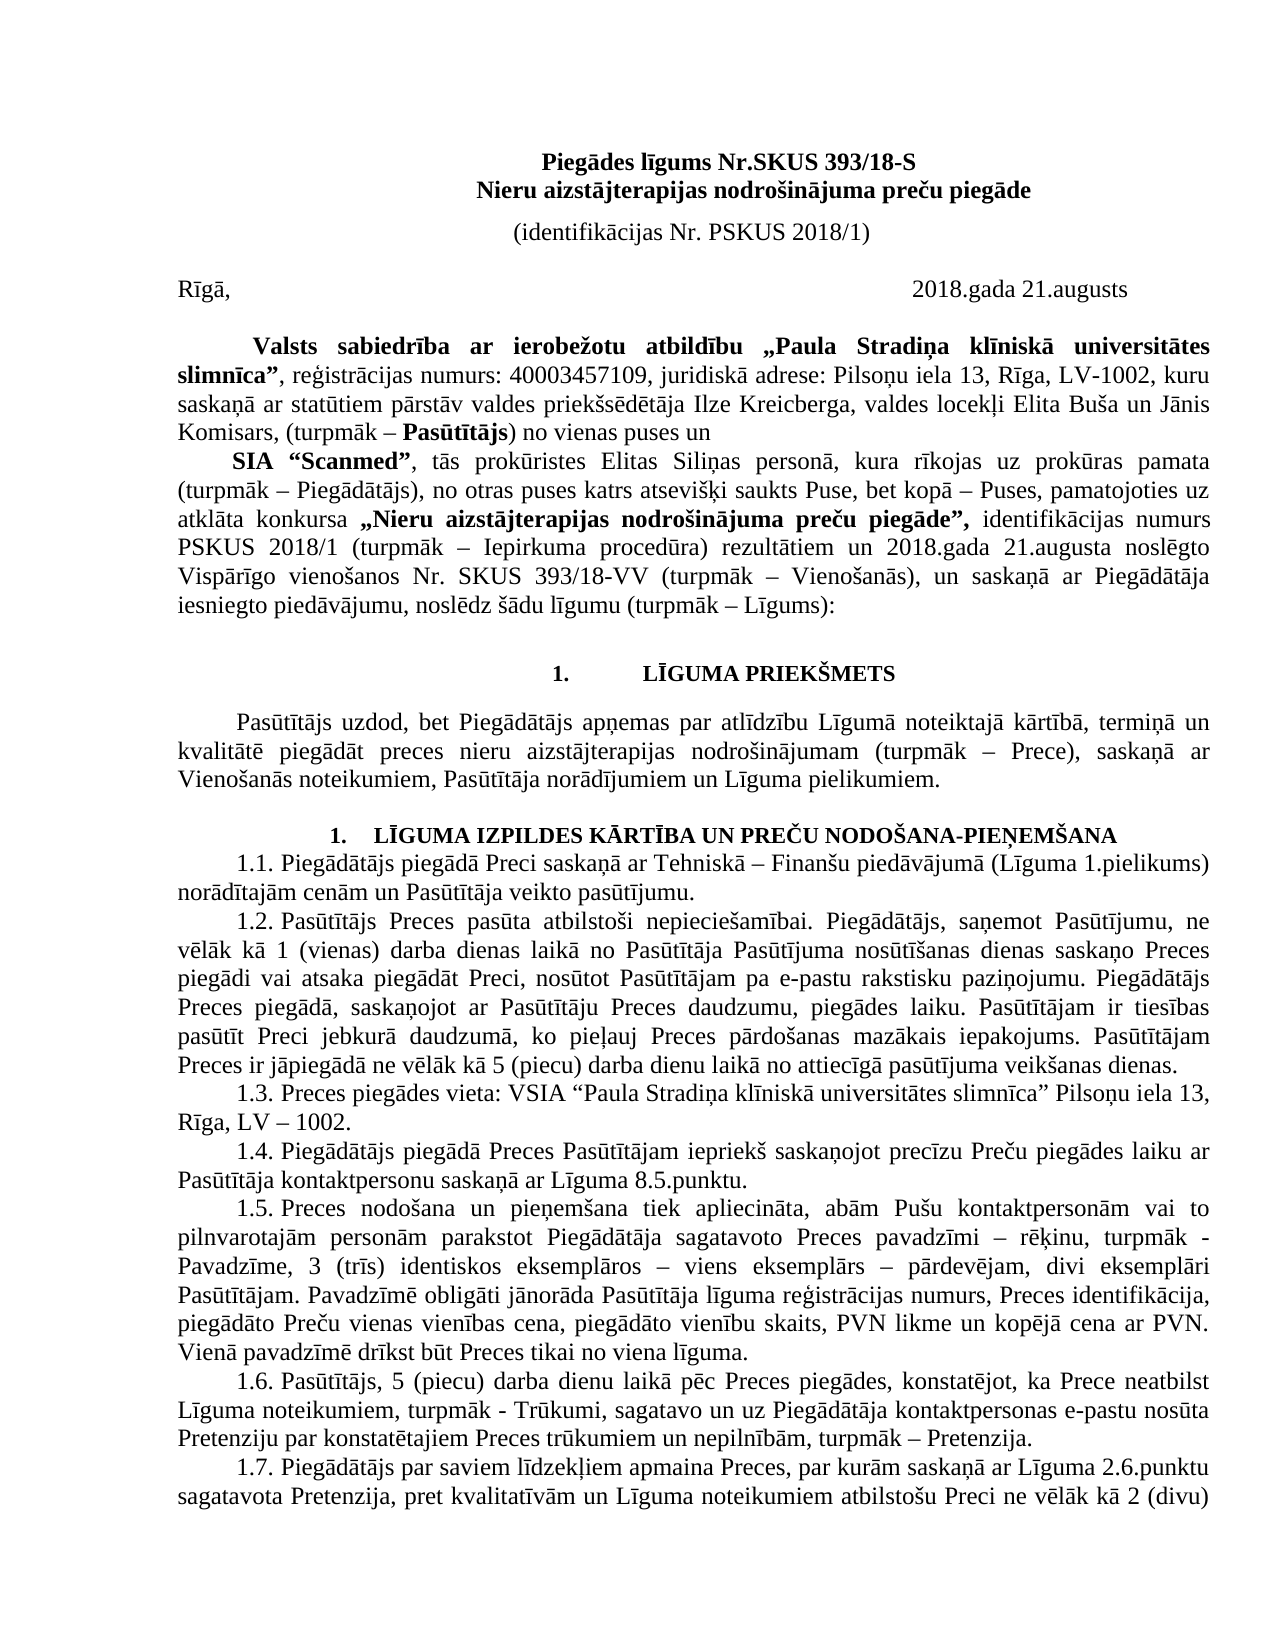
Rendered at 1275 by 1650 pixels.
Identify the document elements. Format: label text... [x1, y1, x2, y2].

text Piegādes līgums Nr.SKUS 393/18-S [252, 147, 1206, 176]
text Rīgā, 2018.gada 21.augusts [177, 274, 1206, 303]
list Piegādātājs piegādā Preci saskaņā ar Tehniskā – Finanšu piedāvājumā (Līguma 1.pielikums) norādītajām cenām un Pasūtītāja veikto pasūtījumu. [177, 848, 1211, 906]
list Pasūtītājs Preces pasūta atbilstoši nepieciešamībai. Piegādātājs, saņemot Pasūtījumu, ne vēlāk kā 1 (vienas) darba dienas laikā no Pasūtītāja Pasūtījuma nosūtīšanas dienas saskaņo Preces piegādi vai atsaka piegādāt Preci, nosūtot Pasūtītājam pa e-pastu rakstisku paziņojumu. Piegādātājs Preces piegādā, saskaņojot ar Pasūtītāju Preces daudzumu, piegādes laiku. Pasūtītājam ir tiesības pasūtīt Preci jebkurā daudzumā, ko pieļauj Preces pārdošanas mazākais iepakojums. Pasūtītājam Preces ir jāpiegādā ne vēlāk kā 5 (piecu) darba dienu laikā no attiecīgā pasūtījuma veikšanas dienas. [177, 906, 1211, 1078]
list Preces piegādes vieta: VSIA “Paula Stradiņa klīniskā universitātes slimnīca” Pilsoņu iela 13, Rīga, LV – 1002. [177, 1078, 1211, 1136]
text Valsts sabiedrība ar ierobežotu atbildību „Paula Stradiņa klīniskā universitātes slimnīca”, reģistrācijas numurs: 40003457109, juridiskā adrese: Pilsoņu iela 13, Rīga, LV-1002, kuru saskaņā ar statūtiem pārstāv valdes priekšsēdētāja Ilze Kreicberga, valdes locekļi Elita Buša un Jānis Komisars, (turpmāk – Pasūtītājs) no vienas puses un [177, 331, 1211, 446]
text SIA “Scanmed”, tās prokūristes Elitas Siliņas personā, kura rīkojas uz prokūras pamata (turpmāk – Piegādātājs), no otras puses katrs atsevišķi saukts Puse, bet kopā – Puses, pamatojoties uz atklāta konkursa „Nieru aizstājterapijas nodrošinājuma preču piegāde”, identifikācijas numurs PSKUS 2018/1 (turpmāk – Iepirkuma procedūra) rezultātiem un 2018.gada 21.augusta noslēgto Vispārīgo vienošanos Nr. SKUS 393/18-VV (turpmāk – Vienošanās), un saskaņā ar Piegādātāja iesniegto piedāvājumu, noslēdz šādu līgumu (turpmāk – Līgums): [177, 446, 1211, 619]
list LĪGUMA IZPILDES KĀRTĪBA UN PREČU NODOŠANA-PIEŅEMŠANA [177, 822, 1211, 848]
list Pasūtītājs, 5 (piecu) darba dienu laikā pēc Preces piegādes, konstatējot, ka Prece neatbilst Līguma noteikumiem, turpmāk - Trūkumi, sagatavo un uz Piegādātāja kontaktpersonas e-pastu nosūta Pretenziju par konstatētajiem Preces trūkumiem un nepilnībām, turpmāk – Pretenzija. [177, 1366, 1211, 1452]
list Preces nodošana un pieņemšana tiek apliecināta, abām Pušu kontaktpersonām vai to pilnvarotajām personām parakstot Piegādātāja sagatavoto Preces pavadzīmi – rēķinu, turpmāk - Pavadzīme, 3 (trīs) identiskos eksemplāros – viens eksemplārs – pārdevējam, divi eksemplāri Pasūtītājam. Pavadzīmē obligāti jānorāda Pasūtītāja līguma reģistrācijas numurs, Preces identifikācija, piegādāto Preču vienas vienības cena, piegādāto vienību skaits, PVN likme un kopējā cena ar PVN. Vienā pavadzīmē drīkst būt Preces tikai no viena līguma. [177, 1193, 1211, 1366]
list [177, 1452, 1211, 1510]
list Piegādātājs piegādā Preces Pasūtītājam iepriekš saskaņojot precīzu Preču piegādes laiku ar Pasūtītāja kontaktpersonu saskaņā ar Līguma 8.5.punktu. [177, 1136, 1211, 1193]
list Līguma priekšmets [177, 660, 1211, 686]
text Nieru aizstājterapijas nodrošinājuma preču piegāde [177, 176, 1255, 204]
text Pasūtītājs uzdod, bet Piegādātājs apņemas par atlīdzību Līgumā noteiktajā kārtībā, termiņā un kvalitātē piegādāt preces nieru aizstājterapijas nodrošinājumam (turpmāk – Prece), saskaņā ar Vienošanās noteikumiem, Pasūtītāja norādījumiem un Līguma pielikumiem. [177, 707, 1211, 793]
text (identifikācijas Nr. PSKUS 2018/1) [177, 217, 1206, 246]
